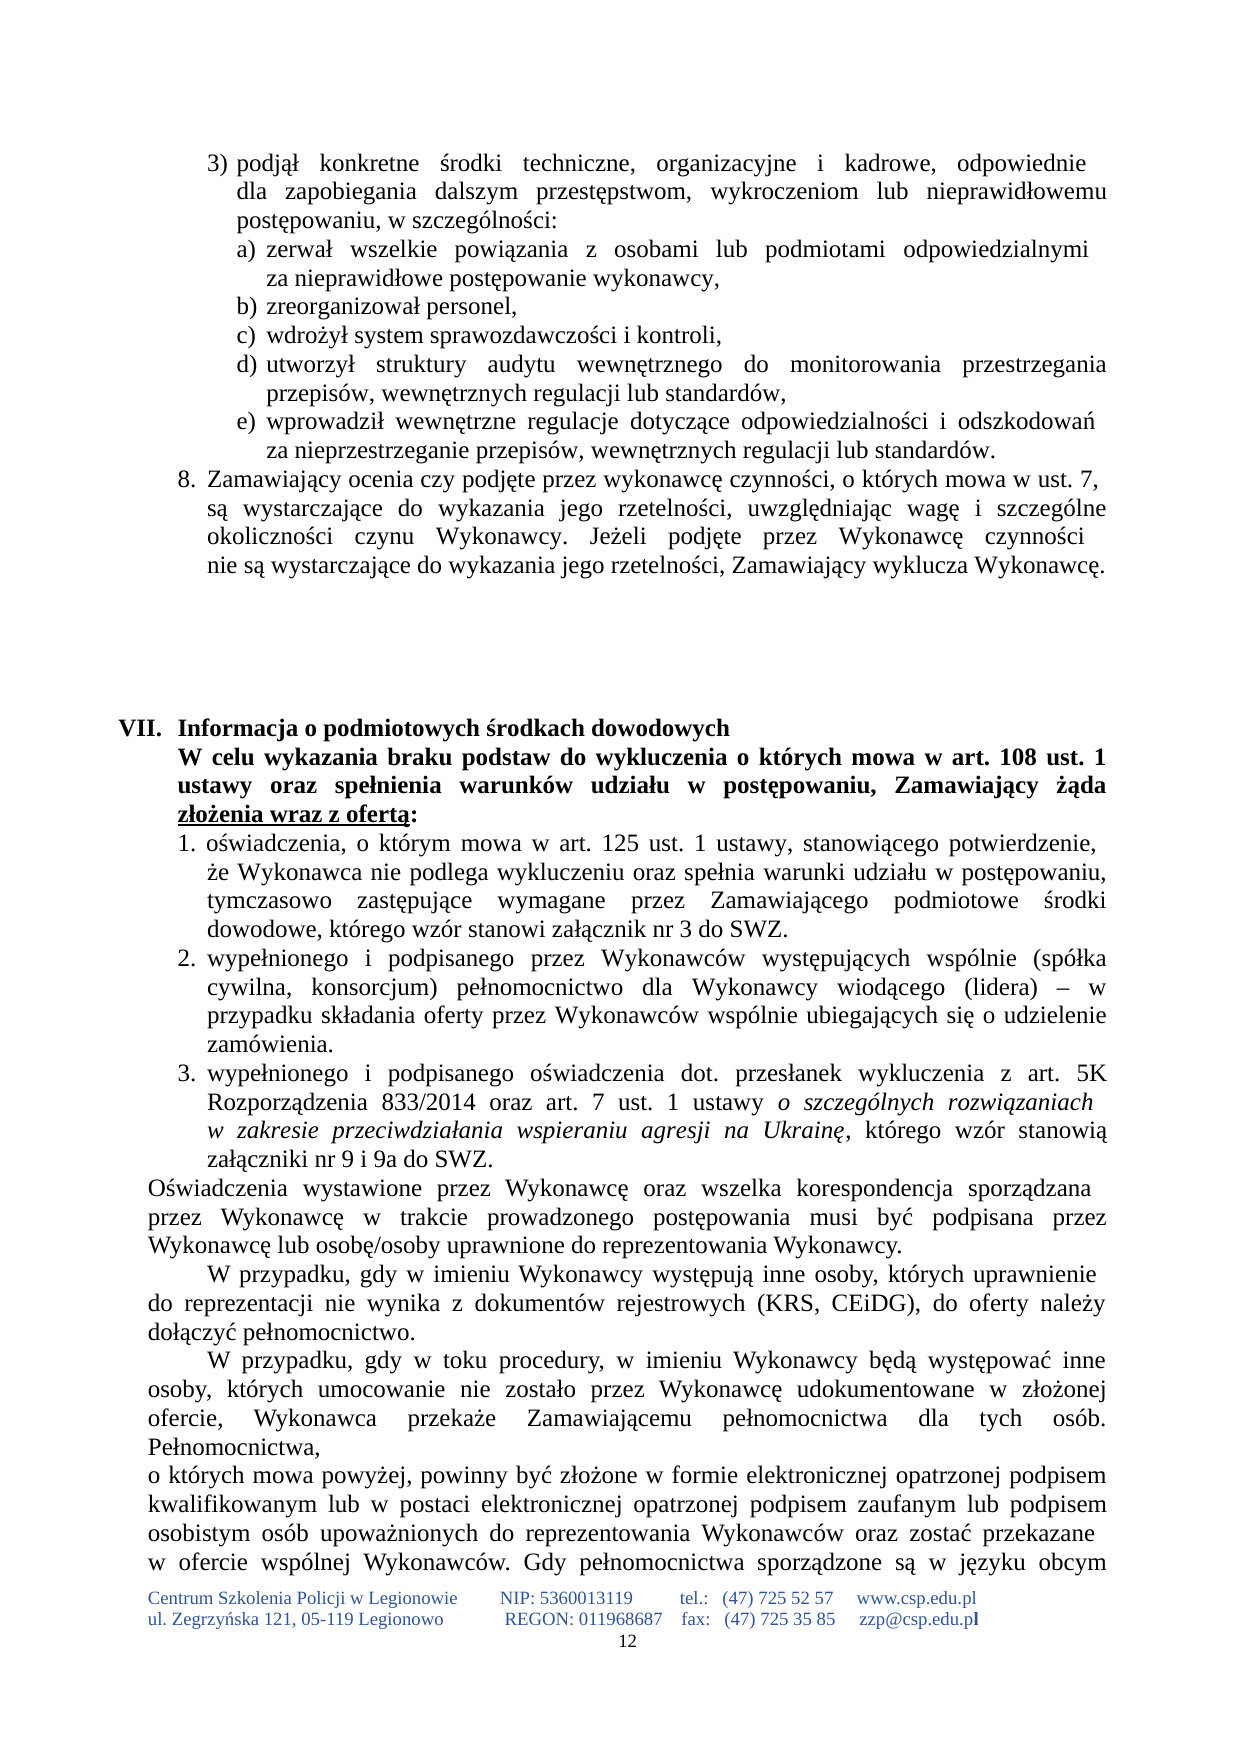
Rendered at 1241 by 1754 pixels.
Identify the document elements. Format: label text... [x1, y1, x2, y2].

text 1. oświadczenia, o którym mowa w art. 125 ust. 1 ustawy, stanowiącego potwierdzenie, że Wykonawca nie podlega wykluczeniu oraz spełnia warunki udziału w postępowaniu, tymczasowo zastępujące wymagane przez Zamawiającego podmiotowe środki dowodowe, którego wzór stanowi załącznik nr 3 do SWZ. [177, 828, 1107, 943]
text d) utworzył struktury audytu wewnętrznego do monitorowania przestrzegania przepisów, wewnętrznych regulacji lub standardów, [236, 349, 1107, 406]
text 8. Zamawiający ocenia czy podjęte przez wykonawcę czynności, o których mowa w ust. 7, są wystarczające do wykazania jego rzetelności, uwzględniając wagę i szczególne okoliczności czynu Wykonawcy. Jeżeli podjęte przez Wykonawcę czynności nie są wystarczające do wykazania jego rzetelności, Zamawiający wyklucza Wykonawcę. [177, 464, 1107, 579]
text 3. wypełnionego i podpisanego oświadczenia dot. przesłanek wykluczenia z art. 5K Rozporządzenia 833/2014 oraz art. 7 ust. 1 ustawy o szczególnych rozwiązaniach w zakresie przeciwdziałania wspieraniu agresji na Ukrainę, którego wzór stanowią załączniki nr 9 i 9a do SWZ. [177, 1058, 1107, 1173]
text e) wprowadził wewnętrzne regulacje dotyczące odpowiedzialności i odszkodowań za nieprzestrzeganie przepisów, wewnętrznych regulacji lub standardów. [236, 406, 1107, 464]
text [148, 1346, 1107, 1576]
text W celu wykazania braku podstaw do wykluczenia o których mowa w art. 108 ust. 1 ustawy oraz spełnienia warunków udziału w postępowaniu, Zamawiający żąda złożenia wraz z ofertą: [148, 742, 1107, 828]
text W przypadku, gdy w imieniu Wykonawcy występują inne osoby, których uprawnienie do reprezentacji nie wynika z dokumentów rejestrowych (KRS, CEiDG), do oferty należy dołączyć pełnomocnictwo. [148, 1259, 1107, 1346]
text 3) podjął konkretne środki techniczne, organizacyjne i kadrowe, odpowiednie dla zapobiegania dalszym przestępstwom, wykroczeniom lub nieprawidłowemu postępowaniu, w szczególności: [207, 148, 1107, 234]
text c) wdrożył system sprawozdawczości i kontroli, [236, 320, 1107, 349]
text a) zerwał wszelkie powiązania z osobami lub podmiotami odpowiedzialnymi za nieprawidłowe postępowanie wykonawcy, [236, 234, 1107, 291]
text 2. wypełnionego i podpisanego przez Wykonawców występujących wspólnie (spółka cywilna, konsorcjum) pełnomocnictwo dla Wykonawcy wiodącego (lidera) – w przypadku składania oferty przez Wykonawców wspólnie ubiegających się o udzielenie zamówienia. [177, 943, 1107, 1058]
text Oświadczenia wystawione przez Wykonawcę oraz wszelka korespondencja sporządzana przez Wykonawcę w trakcie prowadzonego postępowania musi być podpisana przez Wykonawcę lub osobę/osoby uprawnione do reprezentowania Wykonawcy. [148, 1173, 1107, 1259]
text b) zreorganizował personel, [236, 291, 1107, 320]
text VII. Informacja o podmiotowych środkach dowodowych [118, 713, 1107, 742]
